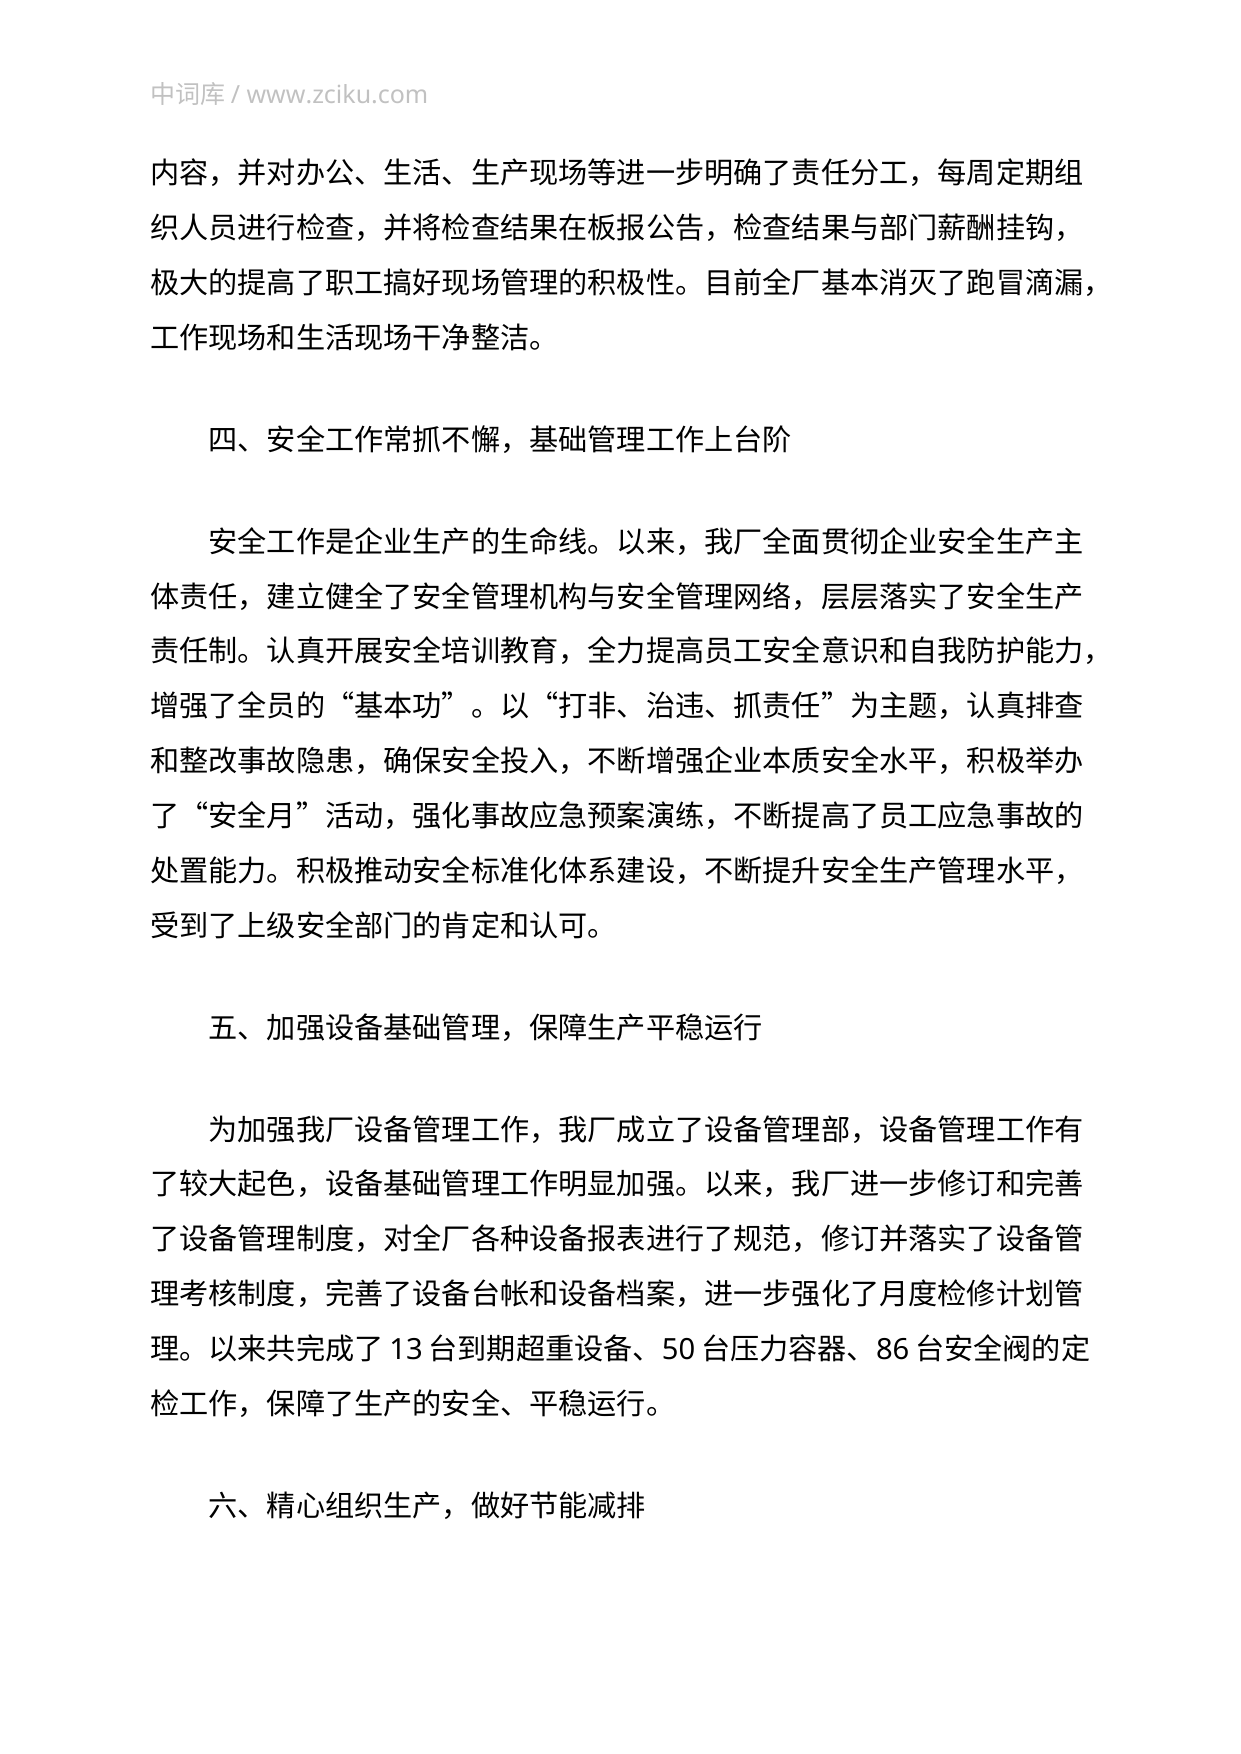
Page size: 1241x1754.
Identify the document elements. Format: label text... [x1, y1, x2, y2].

text 安全工作是企业生产的生命线。以来，我厂全面贯彻企业安全生产主体责任，建立健全了安全管理机构与安全管理网络，层层落实了安全生产责任制。认真开展安全培训教育，全力提高员工安全意识和自我防护能力，增强了全员的“基本功”。以“打非、治违、抓责任”为主题，认真排查和整改事故隐患，确保安全投入，不断增强企业本质安全水平，积极举办了“安全月”活动，强化事故应急预案演练，不断提高了员工应急事故的处置能力。积极推动安全标准化体系建设，不断提升安全生产管理水平，受到了上级安全部门的肯定和认可。 [150, 518, 1090, 945]
text 为加强我厂设备管理工作，我厂成立了设备管理部，设备管理工作有了较大起色，设备基础管理工作明显加强。以来，我厂进一步修订和完善了设备管理制度，对全厂各种设备报表进行了规范，修订并落实了设备管理考核制度，完善了设备台帐和设备档案，进一步强化了月度检修计划管理。以来共完成了13台到期超重设备、50台压力容器、86台安全阀的定检工作，保障了生产的安全、平稳运行。 [150, 1106, 1090, 1423]
text 六、精心组织生产，做好节能减排 [150, 1482, 1090, 1525]
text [150, 150, 1090, 357]
text 五、加强设备基础管理，保障生产平稳运行 [150, 1004, 1090, 1047]
text 四、安全工作常抓不懈，基础管理工作上台阶 [150, 416, 1090, 459]
